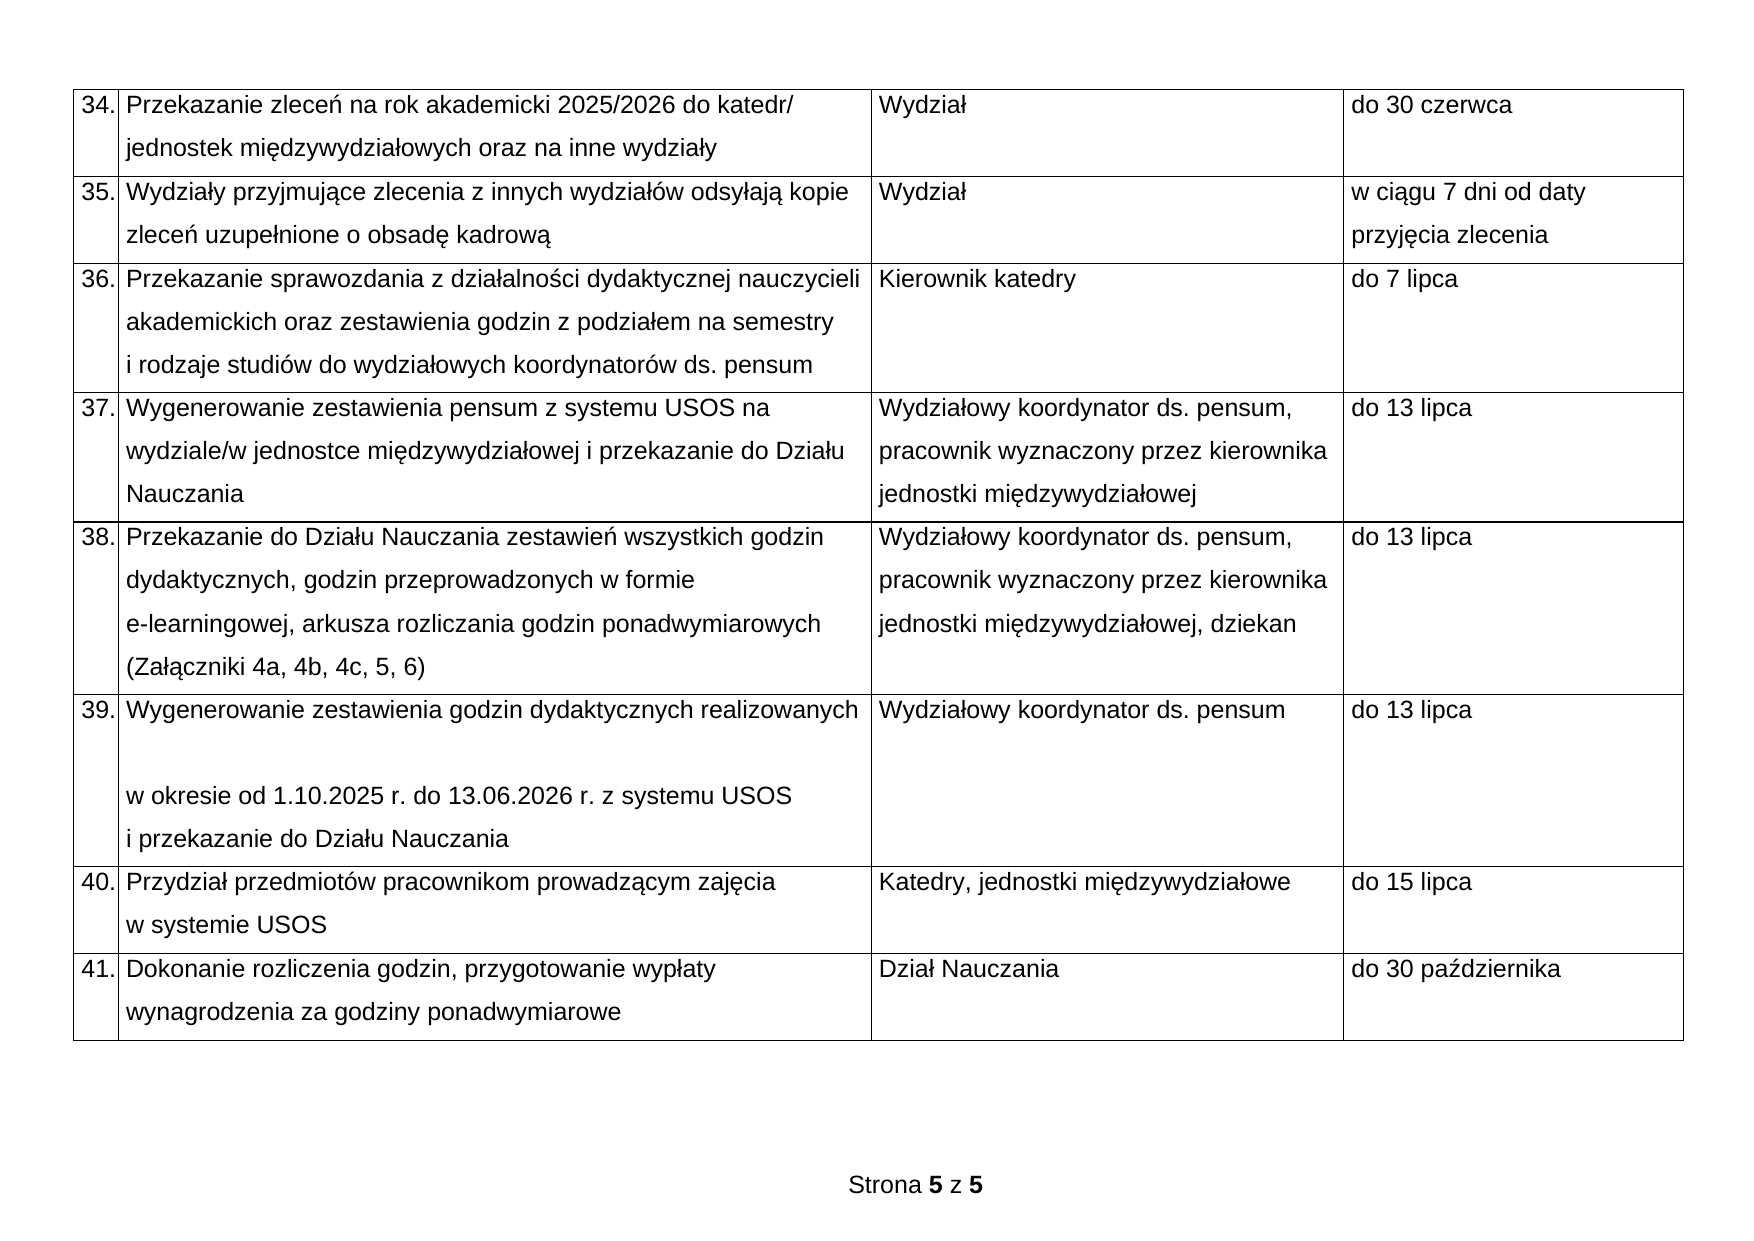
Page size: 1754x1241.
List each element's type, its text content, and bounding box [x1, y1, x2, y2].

table_cell Wydział [872, 177, 1343, 263]
table_cell Dokonanie rozliczenia godzin, przygotowanie wypłaty wynagrodzenia za godziny ponadwymiarowe [119, 954, 871, 1040]
table_cell [74, 90, 118, 176]
table_cell do 15 lipca [1344, 867, 1683, 953]
table_cell do 13 lipca [1344, 523, 1683, 694]
table_cell Przydział przedmiotów pracownikom prowadzącym zajęcia w systemie USOS [119, 867, 871, 953]
table_cell Wydział [872, 90, 1343, 176]
table_cell do 7 lipca [1344, 264, 1683, 392]
table_cell [74, 264, 118, 392]
table_cell Wygenerowanie zestawienia pensum z systemu USOS na wydziale/w jednostce międzywydziałowej i przekazanie do Działu Nauczania [119, 393, 871, 521]
table_cell do 13 lipca [1344, 393, 1683, 521]
table_cell Przekazanie do Działu Nauczania zestawień wszystkich godzin dydaktycznych, godzin przeprowadzonych w formie e-learningowej, arkusza rozliczania godzin ponadwymiarowych (Załączniki 4a, 4b, 4c, 5, 6) [119, 523, 871, 694]
table_cell Wydziałowy koordynator ds. pensum, pracownik wyznaczony przez kierownika jednostki międzywydziałowej, dziekan [872, 523, 1343, 694]
table_cell w ciągu 7 dni od daty przyjęcia zlecenia [1344, 177, 1683, 263]
table_cell Wydziałowy koordynator ds. pensum, pracownik wyznaczony przez kierownika jednostki międzywydziałowej [872, 393, 1343, 521]
table_cell do 13 lipca [1344, 695, 1683, 866]
table_cell [74, 954, 118, 1040]
table_cell [74, 867, 118, 953]
table_cell Przekazanie zleceń na rok akademicki 2025/2026 do katedr/ jednostek międzywydziałowych oraz na inne wydziały [119, 90, 871, 176]
table_cell do 30 czerwca [1344, 90, 1683, 176]
table_cell [74, 393, 118, 521]
table_cell do 30 października [1344, 954, 1683, 1040]
table_cell Wydziałowy koordynator ds. pensum [872, 695, 1343, 866]
table_cell Wydziały przyjmujące zlecenia z innych wydziałów odsyłają kopie zleceń uzupełnione o obsadę kadrową [119, 177, 871, 263]
table_cell Katedry, jednostki międzywydziałowe [872, 867, 1343, 953]
table_cell [74, 695, 118, 866]
table_cell [74, 177, 118, 263]
table_cell [74, 523, 118, 694]
table_cell Kierownik katedry [872, 264, 1343, 392]
table_cell Wygenerowanie zestawienia godzin dydaktycznych realizowanych w okresie od 1.10.2025 r. do 13.06.2026 r. z systemu USOS i przekazanie do Działu Nauczania [119, 695, 871, 866]
table_cell Dział Nauczania [872, 954, 1343, 1040]
table_cell Przekazanie sprawozdania z działalności dydaktycznej nauczycieli akademickich oraz zestawienia godzin z podziałem na semestry i rodzaje studiów do wydziałowych koordynatorów ds. pensum [119, 264, 871, 392]
